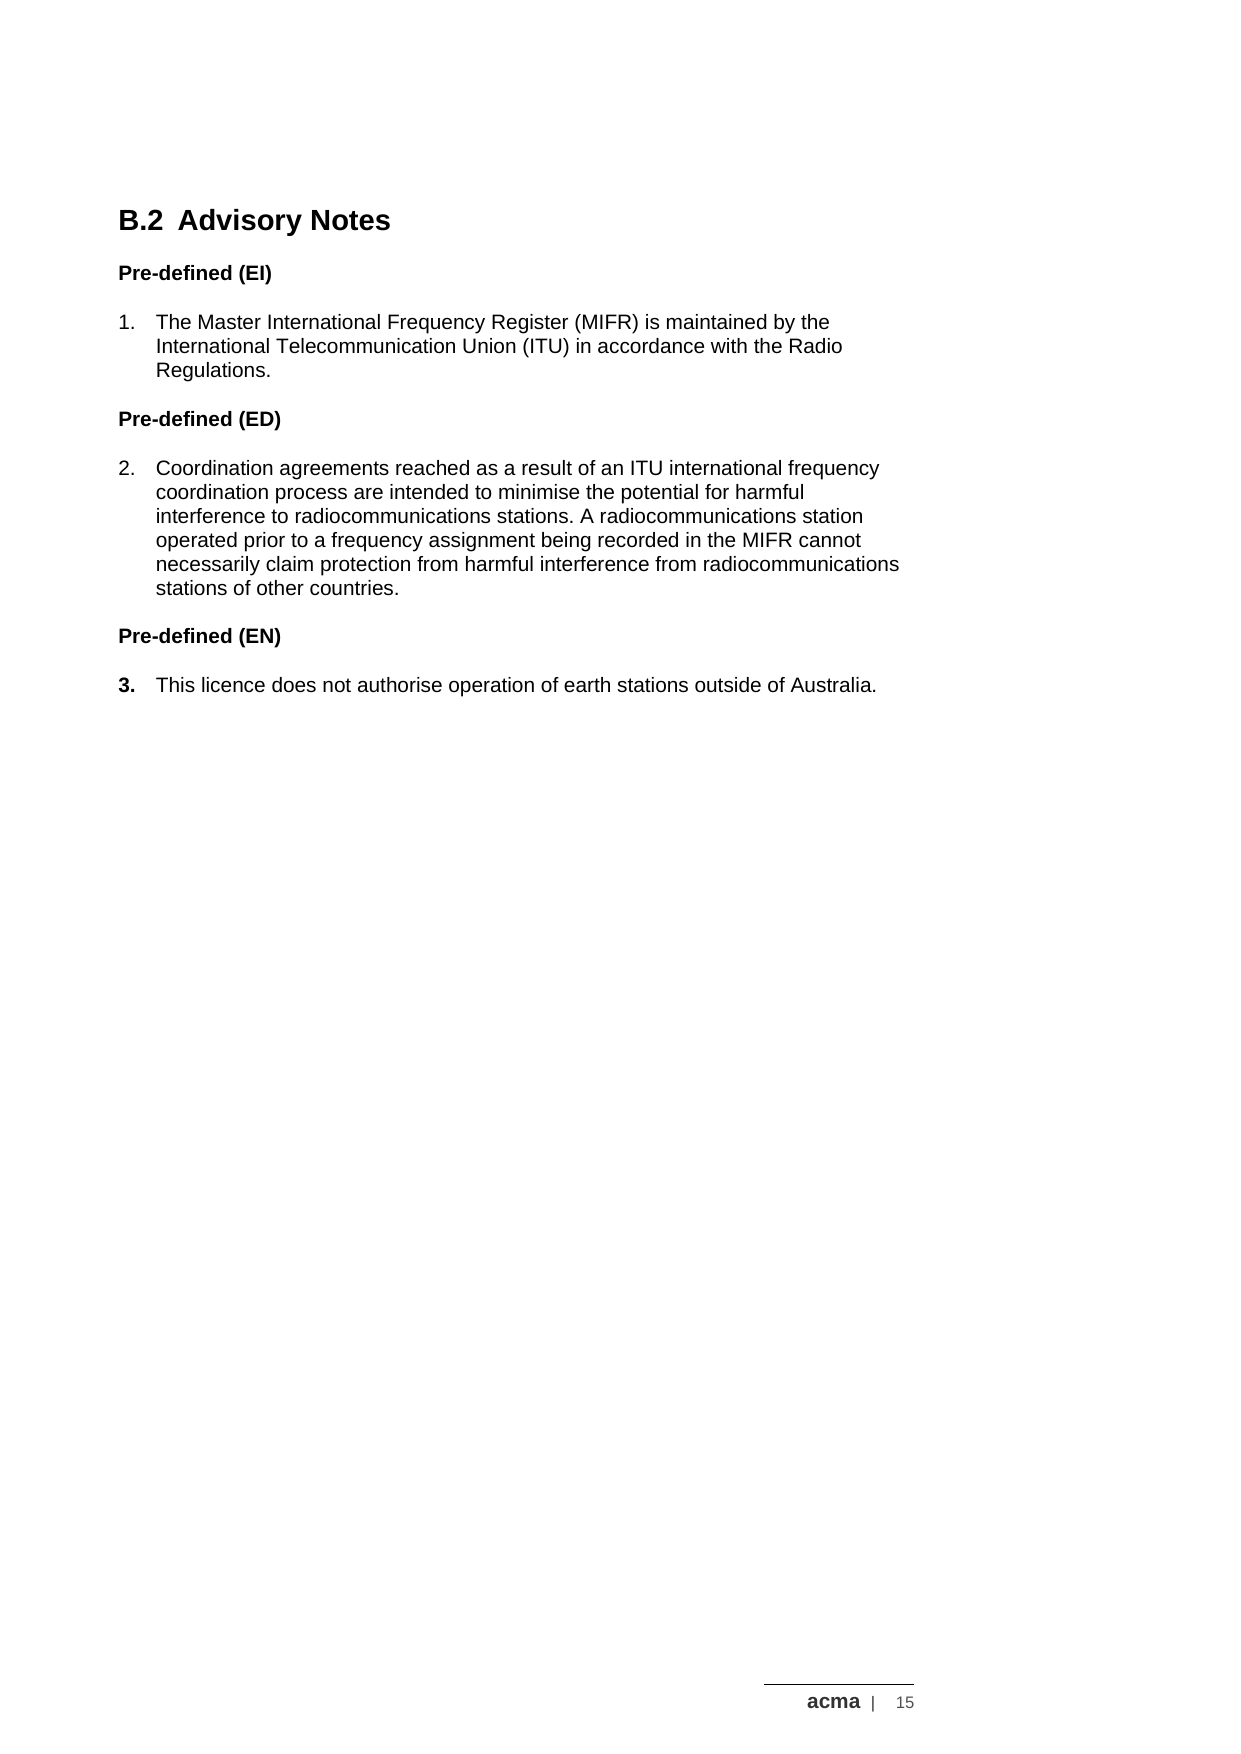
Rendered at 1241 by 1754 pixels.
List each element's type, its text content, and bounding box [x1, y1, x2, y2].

list Coordination agreements reached as a result of an ITU international frequency coordination process are intended to minimise the potential for harmful interference to radiocommunications stations. A radiocommunications station operated prior to a frequency assignment being recorded in the MIFR cannot necessarily claim protection from harmful interference from radiocommunications stations of other countries. [118, 456, 917, 600]
text Pre-defined (EI) [118, 261, 917, 285]
list The Master International Frequency Register (MIFR) is maintained by the International Telecommunication Union (ITU) in accordance with the Radio Regulations. [118, 310, 917, 382]
text Advisory Notes [118, 203, 917, 236]
text Pre-defined (ED) [118, 407, 917, 431]
list This licence does not authorise operation of earth stations outside of Australia. [118, 673, 917, 697]
text Pre-defined (EN) [118, 624, 917, 648]
